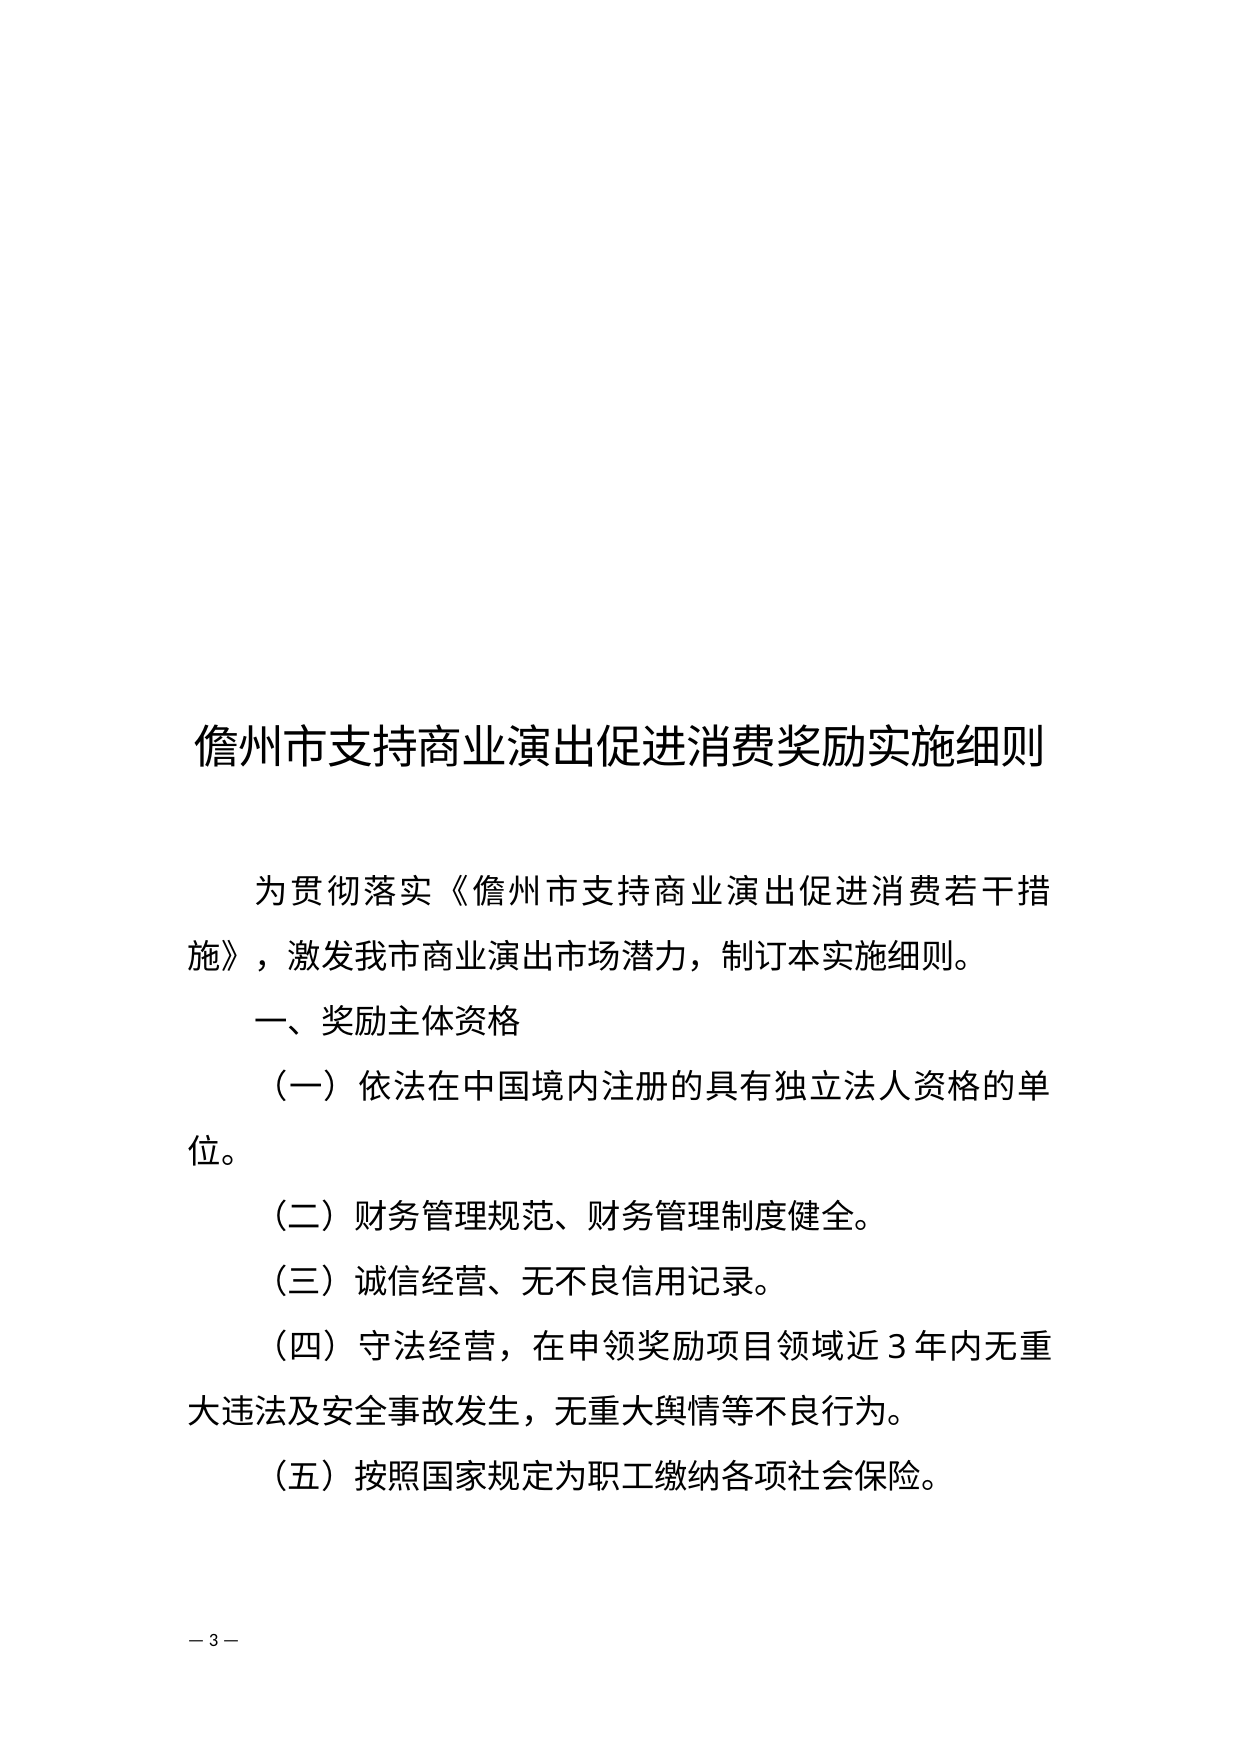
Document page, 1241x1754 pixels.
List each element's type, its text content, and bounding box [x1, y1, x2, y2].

text 一、奖励主体资格 [187, 987, 1053, 1052]
text （五）按照国家规定为职工缴纳各项社会保险。 [187, 1442, 1053, 1507]
text （二）财务管理规范、财务管理制度健全。 [187, 1182, 1053, 1247]
text （四）守法经营，在申领奖励项目领域近3年内无重大违法及安全事故发生，无重大舆情等不良行为。 [187, 1312, 1053, 1442]
text （一）依法在中国境内注册的具有独立法人资格的单位。 [187, 1052, 1053, 1182]
text （三）诚信经营、无不良信用记录。 [187, 1247, 1053, 1312]
text 儋州市支持商业演出促进消费奖励实施细则 [187, 694, 1053, 792]
text 为贯彻落实《儋州市支持商业演出促进消费若干措施》，激发我市商业演出市场潜力，制订本实施细则。 [187, 857, 1053, 987]
